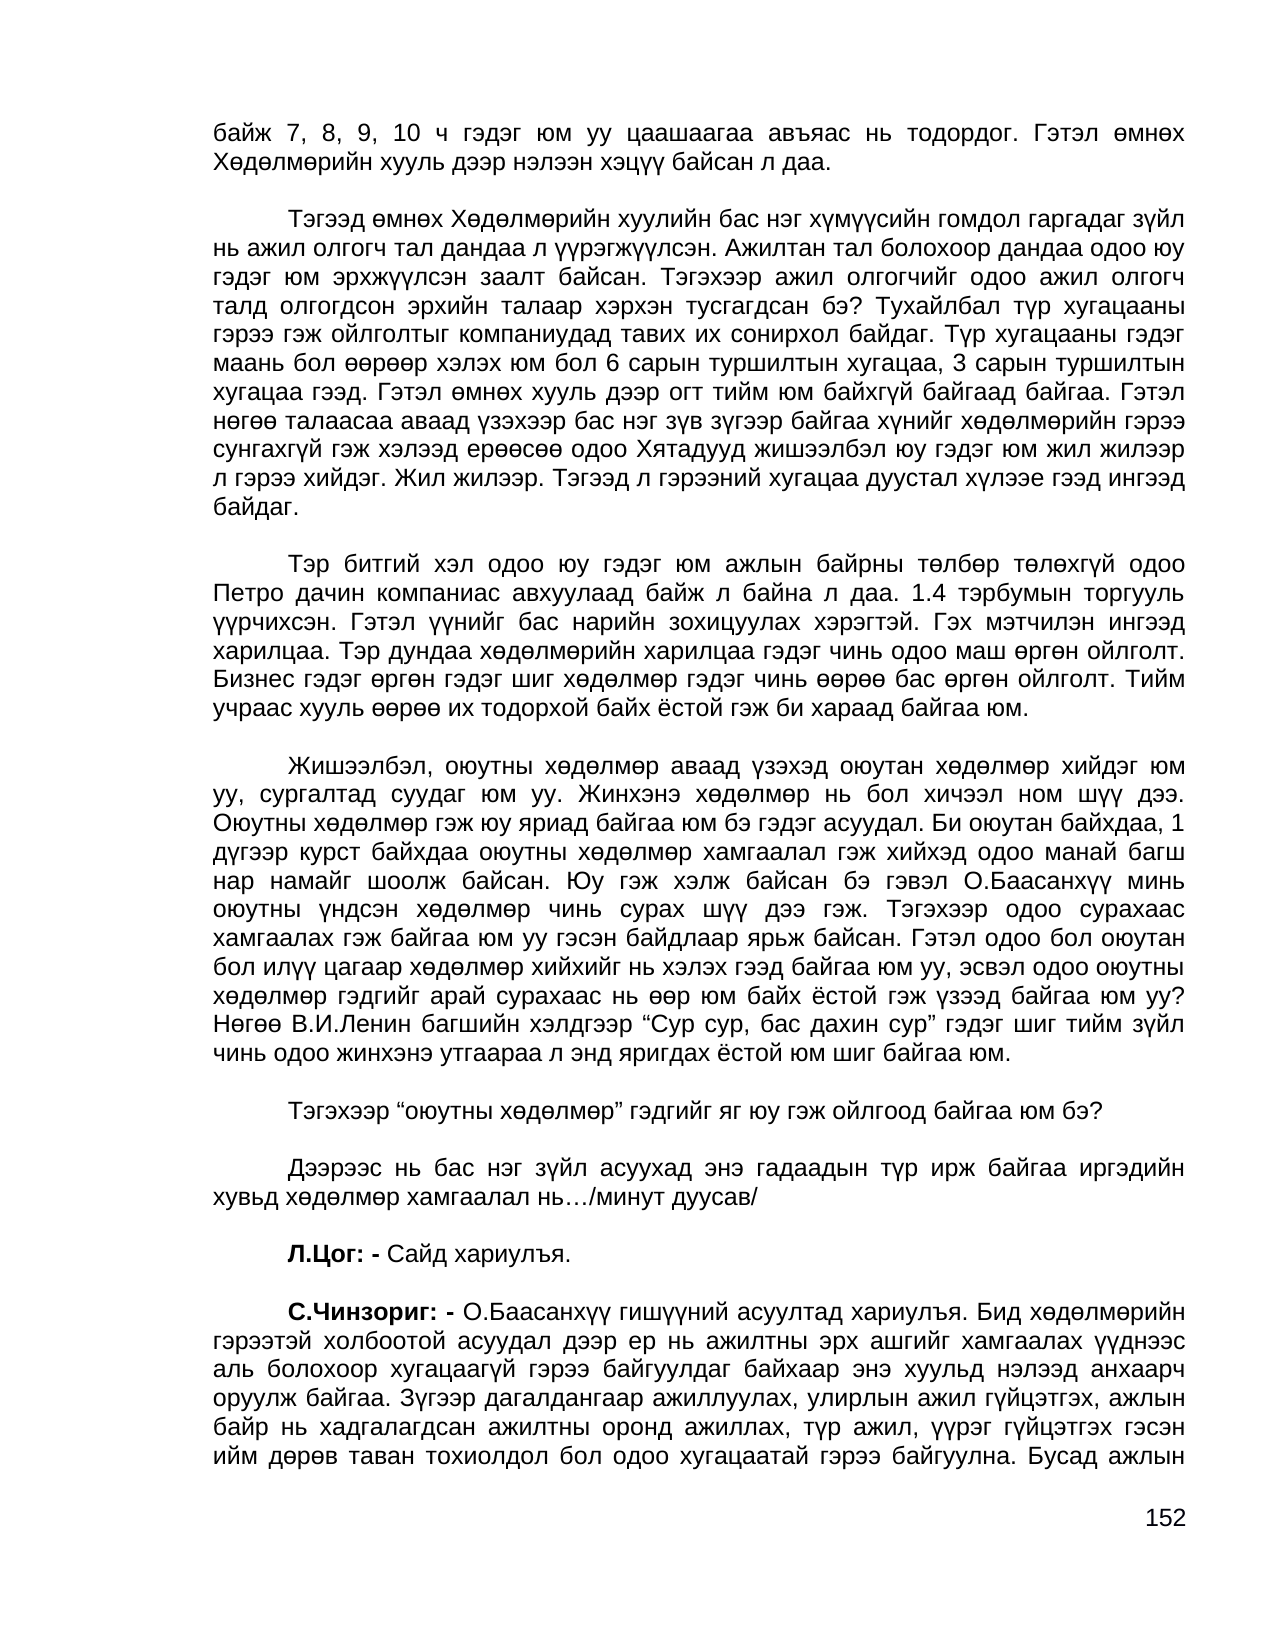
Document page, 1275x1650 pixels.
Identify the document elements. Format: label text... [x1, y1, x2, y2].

text Тэгэхээр “оюутны хөдөлмөр” гэдгийг яг юу гэж ойлгоод байгаа юм бэ? [213, 1096, 1186, 1124]
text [213, 1297, 1186, 1469]
text Жишээлбэл, оюутны хөдөлмөр аваад үзэхэд оюутан хөдөлмөр хийдэг юм уу, сургалтад суудаг юм уу. Жинхэнэ хөдөлмөр нь бол хичээл ном шүү дээ. Оюутны хөдөлмөр гэж юу яриад байгаа юм бэ гэдэг асуудал. Би оюутан байхдаа, 1 дүгээр курст байхдаа оюутны хөдөлмөр хамгаалал гэж хийхэд одоо манай багш нар намайг шоолж байсан. Юу гэж хэлж байсан бэ гэвэл О.Баасанхүү минь оюутны үндсэн хөдөлмөр чинь сурах шүү дээ гэж. Тэгэхээр одоо сурахаас хамгаалах гэж байгаа юм уу гэсэн байдлаар ярьж байсан. Гэтэл одоо бол оюутан бол илүү цагаар хөдөлмөр хийхийг нь хэлэх гээд байгаа юм уу, эсвэл одоо оюутны хөдөлмөр гэдгийг арай сурахаас нь өөр юм байх ёстой гэж үзээд байгаа юм уу? Нөгөө В.И.Ленин багшийн хэлдгээр “Сур сур, бас дахин сур” гэдэг шиг тийм зүйл чинь одоо жинхэнэ утгаараа л энд яригдах ёстой юм шиг байгаа юм. [213, 751, 1186, 1067]
text Л.Цог: - Сайд хариулъя. [213, 1239, 1186, 1268]
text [213, 118, 1186, 176]
text Тэгээд өмнөх Хөдөлмөрийн хуулийн бас нэг хүмүүсийн гомдол гаргадаг зүйл нь ажил олгогч тал дандаа л үүрэгжүүлсэн. Ажилтан тал болохоор дандаа одоо юу гэдэг юм эрхжүүлсэн заалт байсан. Тэгэхээр ажил олгогчийг одоо ажил олгогч талд олгогдсон эрхийн талаар хэрхэн тусгагдсан бэ? Тухайлбал түр хугацааны гэрээ гэж ойлголтыг компаниудад тавих их сонирхол байдаг. Түр хугацааны гэдэг маань бол өөрөөр хэлэх юм бол 6 сарын туршилтын хугацаа, 3 сарын туршилтын хугацаа гээд. Гэтэл өмнөх хууль дээр огт тийм юм байхгүй байгаад байгаа. Гэтэл нөгөө талаасаа аваад үзэхээр бас нэг зүв зүгээр байгаа хүнийг хөдөлмөрийн гэрээ сунгахгүй гэж хэлээд ерөөсөө одоо Хятадууд жишээлбэл юу гэдэг юм жил жилээр л гэрээ хийдэг. Жил жилээр. Тэгээд л гэрээний хугацаа дуустал хүлээе гээд ингээд байдаг. [213, 204, 1186, 521]
text Тэр битгий хэл одоо юу гэдэг юм ажлын байрны төлбөр төлөхгүй одоо Петро дачин компаниас авхуулаад байж л байна л даа. 1.4 тэрбумын торгууль үүрчихсэн. Гэтэл үүнийг бас нарийн зохицуулах хэрэгтэй. Гэх мэтчилэн ингээд харилцаа. Тэр дундаа хөдөлмөрийн харилцаа гэдэг чинь одоо маш өргөн ойлголт. Бизнес гэдэг өргөн гэдэг шиг хөдөлмөр гэдэг чинь өөрөө бас өргөн ойлголт. Тийм учраас хууль өөрөө их тодорхой байх ёстой гэж би хараад байгаа юм. [213, 549, 1186, 722]
text Дээрээс нь бас нэг зүйл асуухад энэ гадаадын түр ирж байгаа иргэдийн хувьд хөдөлмөр хамгаалал нь…/минут дуусав/ [213, 1153, 1186, 1211]
